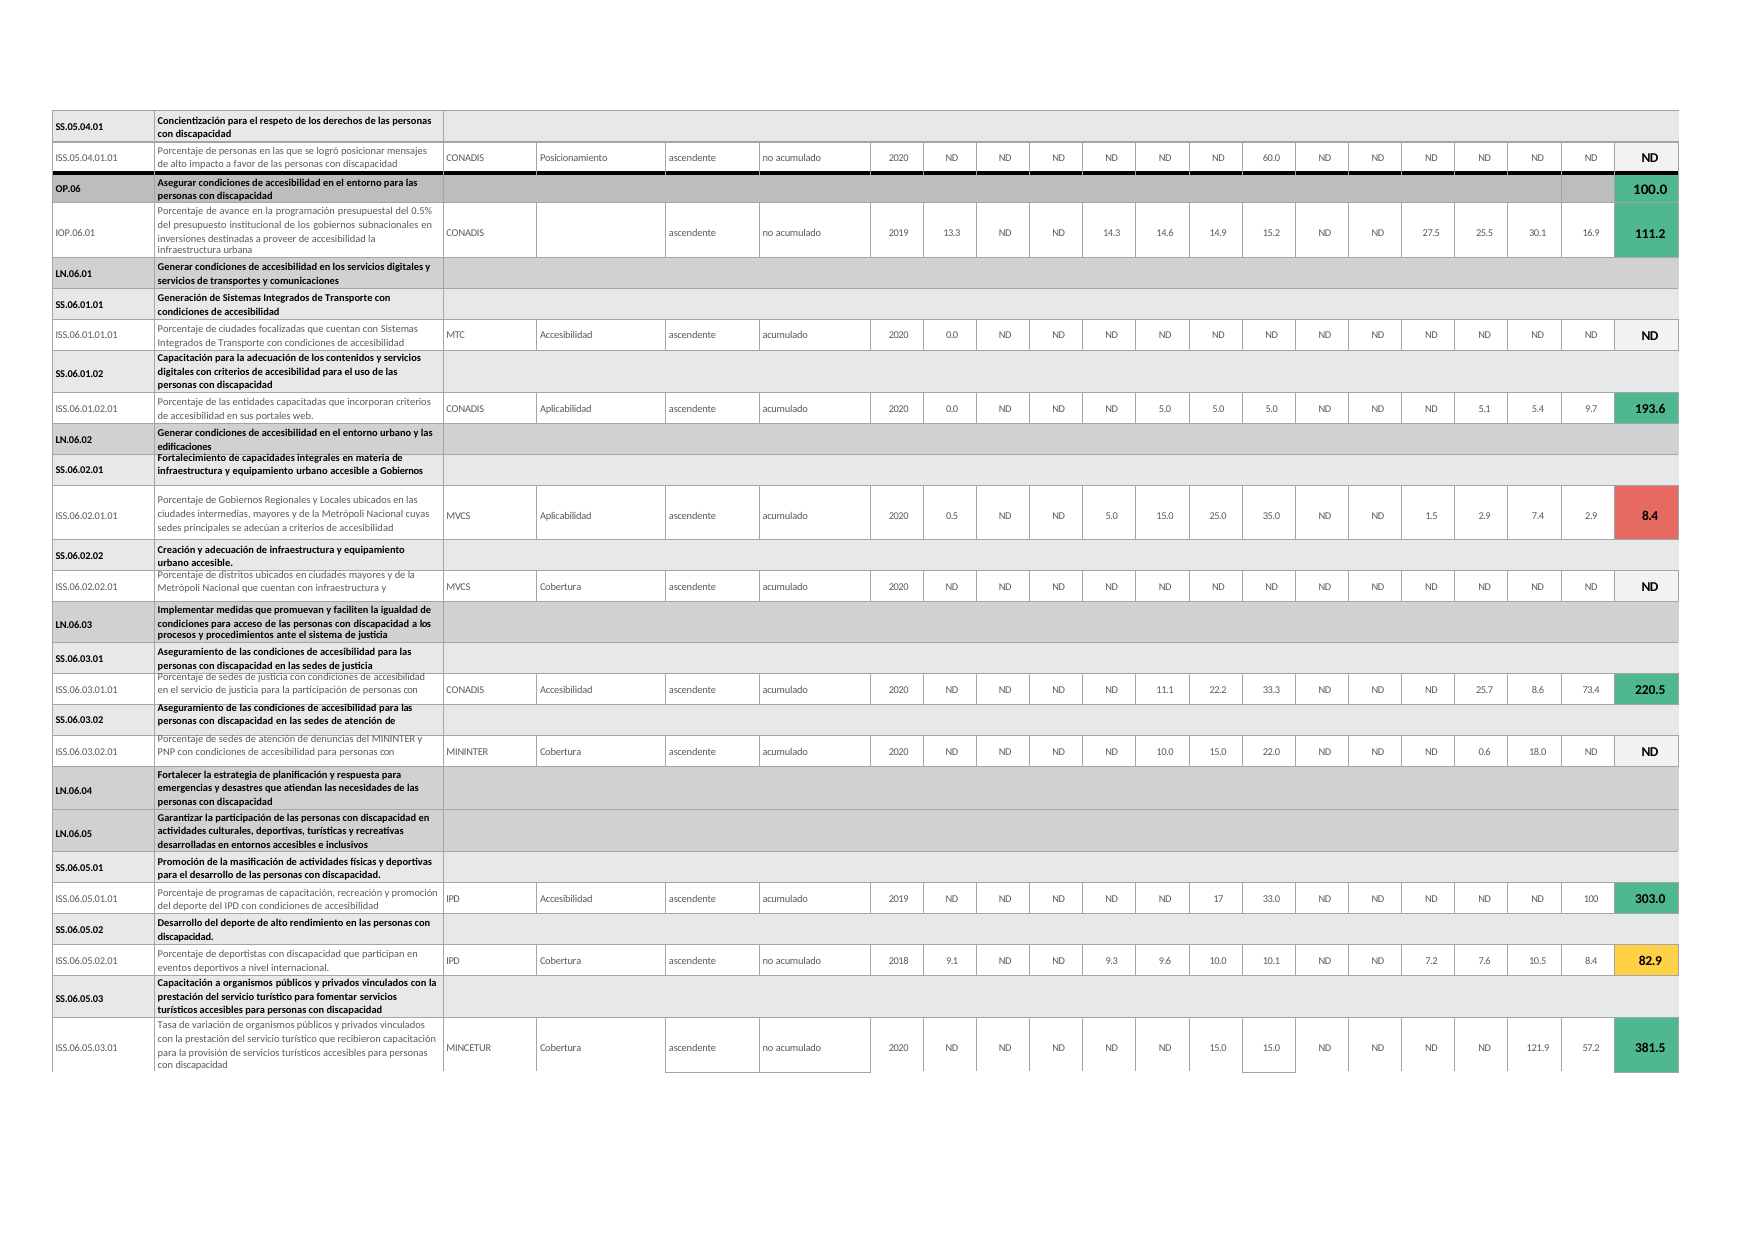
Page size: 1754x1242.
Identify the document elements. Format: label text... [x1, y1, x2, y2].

table_cell ascendente [666, 571, 759, 601]
table_cell 2019 [871, 883, 923, 913]
table_cell [444, 288, 1679, 319]
table_cell 9.3 [1083, 945, 1135, 975]
table_cell acumulado [760, 320, 870, 350]
table_cell 18.0 [1508, 736, 1561, 766]
table_cell ND [1402, 736, 1454, 766]
table_cell MVCS [444, 571, 536, 601]
table_cell acumulado [760, 674, 870, 704]
table_cell 7.6 [1455, 945, 1507, 975]
table_cell ISS.06.05.03.01 [53, 1018, 154, 1072]
table_cell [1562, 175, 1614, 202]
table_cell IPD [444, 883, 536, 913]
table_cell ND [924, 736, 976, 766]
table_cell CONADIS [444, 393, 536, 423]
table_cell ND [1455, 571, 1507, 601]
table_cell ND [1083, 320, 1135, 350]
table_cell ND [977, 945, 1029, 975]
table_cell ND [977, 393, 1029, 423]
table_cell ISS.06.05.01.01 [53, 883, 154, 913]
table_cell ISS.06.01.01.01 [53, 320, 154, 350]
table_cell 27.5 [1402, 203, 1454, 257]
table_cell 15.0 [1243, 1018, 1295, 1072]
table_cell 10.5 [1508, 945, 1561, 975]
table_cell ND [1030, 571, 1082, 601]
table_cell [537, 203, 665, 257]
table_cell ND [1190, 320, 1242, 350]
table_cell ND [1296, 320, 1348, 350]
table_cell 60.0 [1243, 143, 1295, 171]
table_cell [444, 809, 1679, 851]
table_cell 30.1 [1508, 203, 1561, 257]
table_cell 2.9 [1562, 486, 1614, 539]
table_cell 57.2 [1561, 1018, 1614, 1072]
table_cell ND [1296, 674, 1348, 704]
table_cell Porcentaje de personas en las que se logró posicionar mensajes de alto impacto a favor de las personas con discapacidad [155, 143, 443, 171]
table_cell Porcentaje de deportistas con discapacidad que participan en eventos deportivos a nivel internacional. [155, 945, 443, 975]
table_cell SS.06.05.02 [53, 914, 154, 944]
table_cell [444, 767, 1679, 809]
table_cell ND [1402, 1018, 1455, 1072]
table_cell ND [1562, 320, 1614, 350]
table_cell CONADIS [444, 143, 536, 171]
table_cell [444, 175, 1561, 202]
table_cell 220.5 [1615, 674, 1678, 704]
table_cell ND [1296, 736, 1348, 766]
table_cell 8.4 [1615, 486, 1678, 539]
table_cell ND [1349, 486, 1401, 539]
table_cell SS.06.02.02 [53, 540, 154, 570]
table_cell ND [924, 143, 976, 171]
table_cell 2020 [871, 320, 923, 350]
table_cell 10.1 [1243, 945, 1295, 975]
table_cell ND [1296, 203, 1348, 257]
table_cell Tasa de variación de organismos públicos y privados vinculados con la prestación del servicio turístico que recibieron capacitación para la provisión de servicios turísticos accesibles para personas con discapacidad [154, 1018, 443, 1072]
table_cell ND [1083, 883, 1135, 913]
table_cell 2020 [871, 486, 923, 539]
table_cell acumulado [760, 736, 870, 766]
table_cell OP.06 [53, 175, 154, 202]
table_cell ND [924, 883, 976, 913]
table_cell 13.3 [924, 203, 976, 257]
table_cell ND [1455, 883, 1507, 913]
table_cell 14.6 [1136, 203, 1189, 257]
table_cell 15.2 [1243, 203, 1295, 257]
table_cell ND [1083, 1018, 1136, 1072]
table_cell ND [1296, 393, 1348, 423]
table_cell ascendente [666, 393, 759, 423]
table_cell Accesibilidad [537, 320, 665, 350]
table_cell ascendente [666, 674, 759, 704]
table_cell 2020 [871, 1018, 923, 1072]
table_cell 100 [1562, 883, 1614, 913]
table_cell 33.3 [1243, 674, 1295, 704]
table_cell ND [924, 674, 976, 704]
table_cell Porcentaje de programas de capacitación, recreación y promoción del deporte del IPD con condiciones de accesibilidad [155, 883, 443, 913]
table_cell ND [1296, 1018, 1348, 1072]
table_cell ascendente [666, 736, 759, 766]
table_cell 1.5 [1402, 486, 1454, 539]
table_cell Generar condiciones de accesibilidad en los servicios digitales y servicios de transportes y comunicaciones [155, 258, 443, 288]
table_cell LN.06.03 [53, 602, 154, 642]
table_cell ND [1349, 1018, 1402, 1072]
table_cell [444, 258, 1679, 288]
table_cell ascendente [666, 143, 759, 171]
table_cell 22.2 [1190, 674, 1242, 704]
table_cell SS.06.05.01 [53, 852, 154, 882]
table_cell Porcentaje de Gobiernos Regionales y Locales ubicados en las ciudades intermedias, mayores y de la Metrópoli Nacional cuyas sedes principales se adecúan a criterios de accesibilidad [155, 486, 443, 539]
table_cell Capacitación a organismos públicos y privados vinculados con la prestación del servicio turístico para fomentar servicios turísticos accesibles para personas con discapacidad [155, 976, 443, 1017]
table_cell [444, 351, 1679, 392]
table_cell Generación de Sistemas Integrados de Transporte con condiciones de accesibilidad [155, 289, 443, 319]
table_cell ND [1508, 143, 1561, 171]
table_cell ND [977, 674, 1029, 704]
table_cell Aseguramiento de las condiciones de accesibilidad para las personas con discapacidad en las sedes de justicia [155, 643, 443, 673]
table_cell LN.06.04 [53, 767, 154, 809]
table_cell ascendente [666, 1018, 759, 1072]
table_cell ND [1402, 674, 1454, 704]
table_cell ND [1296, 486, 1348, 539]
table_cell acumulado [760, 486, 870, 539]
table_cell ISS.06.03.02.01 [53, 736, 154, 766]
table_cell ND [1508, 320, 1561, 350]
table_cell MTC [444, 320, 536, 350]
table_cell Implementar medidas que promuevan y faciliten la igualdad de condiciones para acceso de las personas con discapacidad a los procesos y procedimientos ante el sistema de justicia [155, 602, 443, 642]
table_cell ascendente [666, 945, 759, 975]
table_cell ND [1136, 571, 1189, 601]
table_cell 9.6 [1136, 945, 1189, 975]
table_cell ND [1615, 143, 1678, 171]
table_cell 25.7 [1455, 674, 1507, 704]
table_cell ND [1455, 1018, 1508, 1072]
table_cell Porcentaje de sedes de atención de denuncias del MININTER y PNP con condiciones de accesibilidad para personas con [155, 736, 443, 766]
table_cell ND [1402, 320, 1454, 350]
table_cell 8.6 [1508, 674, 1561, 704]
table_cell 73.4 [1562, 674, 1614, 704]
table_cell ND [1349, 883, 1401, 913]
table_cell ND [924, 571, 976, 601]
table_cell ND [1083, 393, 1135, 423]
table_cell [444, 424, 1679, 454]
table_cell 5.0 [1083, 486, 1135, 539]
table_cell Fortalecimiento de capacidades integrales en materia de infraestructura y equipamiento urbano accesible a Gobiernos [155, 455, 443, 485]
table_cell ND [977, 736, 1029, 766]
table_cell ND [1030, 736, 1082, 766]
table_cell LN.06.02 [53, 424, 154, 454]
table_cell ND [1083, 736, 1135, 766]
table_cell Garantizar la participación de las personas con discapacidad en actividades culturales, deportivas, turísticas y recreativas desarrolladas en entornos accesibles e inclusivos [155, 810, 443, 851]
table_cell 0.0 [924, 393, 976, 423]
table_cell Desarrollo del deporte de alto rendimiento en las personas con discapacidad. [155, 914, 443, 944]
table_cell ND [1030, 945, 1082, 975]
table_cell 2020 [871, 143, 923, 171]
table_cell Generar condiciones de accesibilidad en el entorno urbano y las edificaciones [155, 424, 443, 454]
table_cell 82.9 [1615, 945, 1678, 975]
table_cell 2020 [871, 393, 923, 423]
table_cell ascendente [666, 486, 759, 539]
table_cell no acumulado [760, 203, 870, 257]
table_cell 16.9 [1562, 203, 1614, 257]
table_cell ND [1562, 571, 1614, 601]
table_cell ND [977, 320, 1029, 350]
table_cell 8.4 [1562, 945, 1614, 975]
table_cell no acumulado [760, 143, 870, 171]
table_cell ND [1030, 203, 1082, 257]
table_cell ND [1136, 320, 1189, 350]
table_cell ND [1190, 143, 1242, 171]
table_cell Porcentaje de ciudades focalizadas que cuentan con Sistemas Integrados de Transporte con condiciones de accesibilidad [155, 320, 443, 350]
table_cell ND [1083, 143, 1135, 171]
table_cell ND [1615, 736, 1678, 766]
table_cell Fortalecer la estrategia de planificación y respuesta para emergencias y desastres que atiendan las necesidades de las personas con discapacidad [155, 767, 443, 809]
table_cell Cobertura [537, 1018, 665, 1072]
table_cell acumulado [760, 571, 870, 601]
table_cell Aplicabilidad [537, 393, 665, 423]
table_header Concientización para el respeto de los derechos de las personas con discapacidad [155, 111, 443, 141]
table_cell ND [1349, 393, 1401, 423]
table_cell ND [1030, 320, 1082, 350]
table_cell [444, 914, 1679, 944]
table_cell Porcentaje de avance en la programación presupuestal del 0.5% del presupuesto institucional de los gobiernos subnacionales en inversiones destinadas a proveer de accesibilidad la infraestructura urbana [155, 203, 443, 257]
table_cell [444, 454, 1679, 485]
table_cell ND [977, 571, 1029, 601]
table_cell IPD [444, 945, 536, 975]
table_cell 5.0 [1243, 393, 1295, 423]
table_cell ND [977, 203, 1029, 257]
table_cell 2.9 [1455, 486, 1507, 539]
table_cell acumulado [760, 883, 870, 913]
table_cell [444, 976, 1679, 1017]
table_cell [444, 642, 1679, 673]
table_cell ND [1083, 571, 1135, 601]
table_cell ND [1296, 143, 1348, 171]
table_cell Cobertura [537, 571, 665, 601]
table_cell IOP.06.01 [53, 203, 154, 257]
table_cell Aseguramiento de las condiciones de accesibilidad para las personas con discapacidad en las sedes de atención de [155, 705, 443, 735]
table_cell ND [1190, 571, 1242, 601]
table_cell no acumulado [760, 945, 870, 975]
table_cell [444, 705, 1679, 735]
table_cell ND [1349, 143, 1401, 171]
table_cell ND [1349, 571, 1401, 601]
table_cell ND [1030, 393, 1082, 423]
table_cell Creación y adecuación de infraestructura y equipamiento urbano accesible. [155, 540, 443, 570]
table_cell ND [1296, 883, 1348, 913]
table_cell 5.4 [1508, 393, 1561, 423]
table_cell 121.9 [1508, 1018, 1561, 1072]
table_cell ascendente [666, 883, 759, 913]
table_cell 111.2 [1615, 203, 1678, 257]
table_cell no acumulado [760, 1018, 870, 1072]
table_cell ND [1136, 1018, 1189, 1072]
table_cell 10.0 [1190, 945, 1242, 975]
table_cell Posicionamiento [537, 143, 665, 171]
table_cell 2020 [871, 674, 923, 704]
table_header [444, 111, 1679, 141]
table_cell Aplicabilidad [537, 486, 665, 539]
table_cell ND [1030, 883, 1082, 913]
table_header SS.05.04.01 [53, 111, 154, 141]
table_cell 2020 [871, 571, 923, 601]
table_cell 303.0 [1615, 883, 1678, 913]
table_cell ND [1455, 320, 1507, 350]
table_cell ND [1455, 143, 1507, 171]
table_cell SS.06.01.01 [53, 289, 154, 319]
table_cell ND [1243, 320, 1295, 350]
table_cell 7.4 [1508, 486, 1561, 539]
table_cell Cobertura [537, 736, 665, 766]
table_cell 5.0 [1136, 393, 1189, 423]
table_cell 33.0 [1243, 883, 1295, 913]
table_cell ISS.06.01.02.01 [53, 393, 154, 423]
table_cell ND [1562, 736, 1614, 766]
table_cell [444, 602, 1679, 642]
table_cell Porcentaje de sedes de justicia con condiciones de accesibilidad en el servicio de justicia para la participación de personas con [155, 674, 443, 704]
table_cell 15.0 [1136, 486, 1189, 539]
table_cell ND [977, 143, 1029, 171]
table_cell 5.1 [1455, 393, 1507, 423]
table_cell Cobertura [537, 945, 665, 975]
table_cell 14.3 [1083, 203, 1135, 257]
table_cell ND [1349, 945, 1401, 975]
table_cell ND [1349, 674, 1401, 704]
table_cell ISS.05.04.01.01 [53, 143, 154, 171]
table_cell 10.0 [1136, 736, 1189, 766]
table_cell SS.06.05.03 [53, 976, 154, 1017]
table_cell 0.0 [924, 320, 976, 350]
table_cell MININTER [444, 736, 536, 766]
table_cell ND [1402, 393, 1454, 423]
table_cell ND [1615, 320, 1678, 350]
table_cell Asegurar condiciones de accesibilidad en el entorno para las personas con discapacidad [155, 175, 443, 202]
table_cell Accesibilidad [537, 883, 665, 913]
table_cell ND [1349, 203, 1401, 257]
table_cell ND [1508, 571, 1561, 601]
table_cell 7.2 [1402, 945, 1454, 975]
table_cell LN.06.01 [53, 258, 154, 288]
table_cell ND [1030, 674, 1082, 704]
table_cell MINCETUR [443, 1018, 537, 1072]
table_cell SS.06.02.01 [53, 455, 154, 485]
table_cell 5.0 [1190, 393, 1242, 423]
table_cell Porcentaje de las entidades capacitadas que incorporan criterios de accesibilidad en sus portales web. [155, 393, 443, 423]
table_cell 100.0 [1615, 175, 1678, 202]
table_cell ND [1296, 945, 1348, 975]
table_cell ascendente [666, 320, 759, 350]
table_cell Capacitación para la adecuación de los contenidos y servicios digitales con criterios de accesibilidad para el uso de las personas con discapacidad [155, 351, 443, 392]
table_cell ND [1136, 143, 1189, 171]
table_cell Porcentaje de distritos ubicados en ciudades mayores y de la Metrópoli Nacional que cuentan con infraestructura y [155, 571, 443, 601]
table_cell ND [1349, 320, 1401, 350]
table_cell 9.7 [1562, 393, 1614, 423]
table_cell CONADIS [444, 674, 536, 704]
table_cell 9.1 [924, 945, 976, 975]
table_cell ND [1615, 571, 1678, 601]
table_cell 193.6 [1615, 393, 1678, 423]
table_cell 15.0 [1189, 1018, 1242, 1072]
table_cell 14.9 [1190, 203, 1242, 257]
table_cell ISS.06.02.01.01 [53, 486, 154, 539]
table_cell ND [1402, 883, 1454, 913]
table_cell Promoción de la masificación de actividades físicas y deportivas para el desarrollo de las personas con discapacidad. [155, 852, 443, 882]
table_cell Accesibilidad [537, 674, 665, 704]
table_cell LN.06.05 [53, 810, 154, 851]
table_cell 25.5 [1455, 203, 1507, 257]
table_cell ISS.06.03.01.01 [53, 674, 154, 704]
table_cell 11.1 [1136, 674, 1189, 704]
table_cell SS.06.03.02 [53, 705, 154, 735]
table_cell ISS.06.05.02.01 [53, 945, 154, 975]
table_cell ND [1402, 571, 1454, 601]
table_cell ND [1243, 571, 1295, 601]
table_cell 2019 [871, 203, 923, 257]
table_cell ND [1402, 143, 1454, 171]
table_cell SS.06.03.01 [53, 643, 154, 673]
table_cell ISS.06.02.02.01 [53, 571, 154, 601]
table_cell 15.0 [1190, 736, 1242, 766]
table_cell 0.6 [1455, 736, 1507, 766]
table_cell ND [1296, 571, 1348, 601]
table_cell 35.0 [1243, 486, 1295, 539]
table_cell ND [977, 486, 1029, 539]
table_cell CONADIS [444, 203, 536, 257]
table_cell ND [1030, 486, 1082, 539]
table_cell ascendente [666, 203, 759, 257]
table_cell 17 [1190, 883, 1242, 913]
table_cell acumulado [760, 393, 870, 423]
table_cell ND [923, 1018, 976, 1072]
table_cell ND [977, 883, 1029, 913]
table_cell 0.5 [924, 486, 976, 539]
table_cell 381.5 [1615, 1018, 1678, 1072]
table_cell [444, 851, 1679, 882]
table_cell 2020 [871, 736, 923, 766]
table_cell ND [1136, 883, 1189, 913]
table_cell MVCS [444, 486, 536, 539]
table_cell 2018 [871, 945, 923, 975]
table_cell 25.0 [1190, 486, 1242, 539]
table_cell ND [1030, 1018, 1083, 1072]
table_cell [444, 540, 1679, 570]
table_cell ND [976, 1018, 1030, 1072]
table_cell ND [1030, 143, 1082, 171]
table_cell 22.0 [1243, 736, 1295, 766]
table_cell ND [1508, 883, 1561, 913]
table_cell SS.06.01.02 [53, 351, 154, 392]
table_cell ND [1083, 674, 1135, 704]
table_cell ND [1349, 736, 1401, 766]
table_cell ND [1562, 143, 1614, 171]
